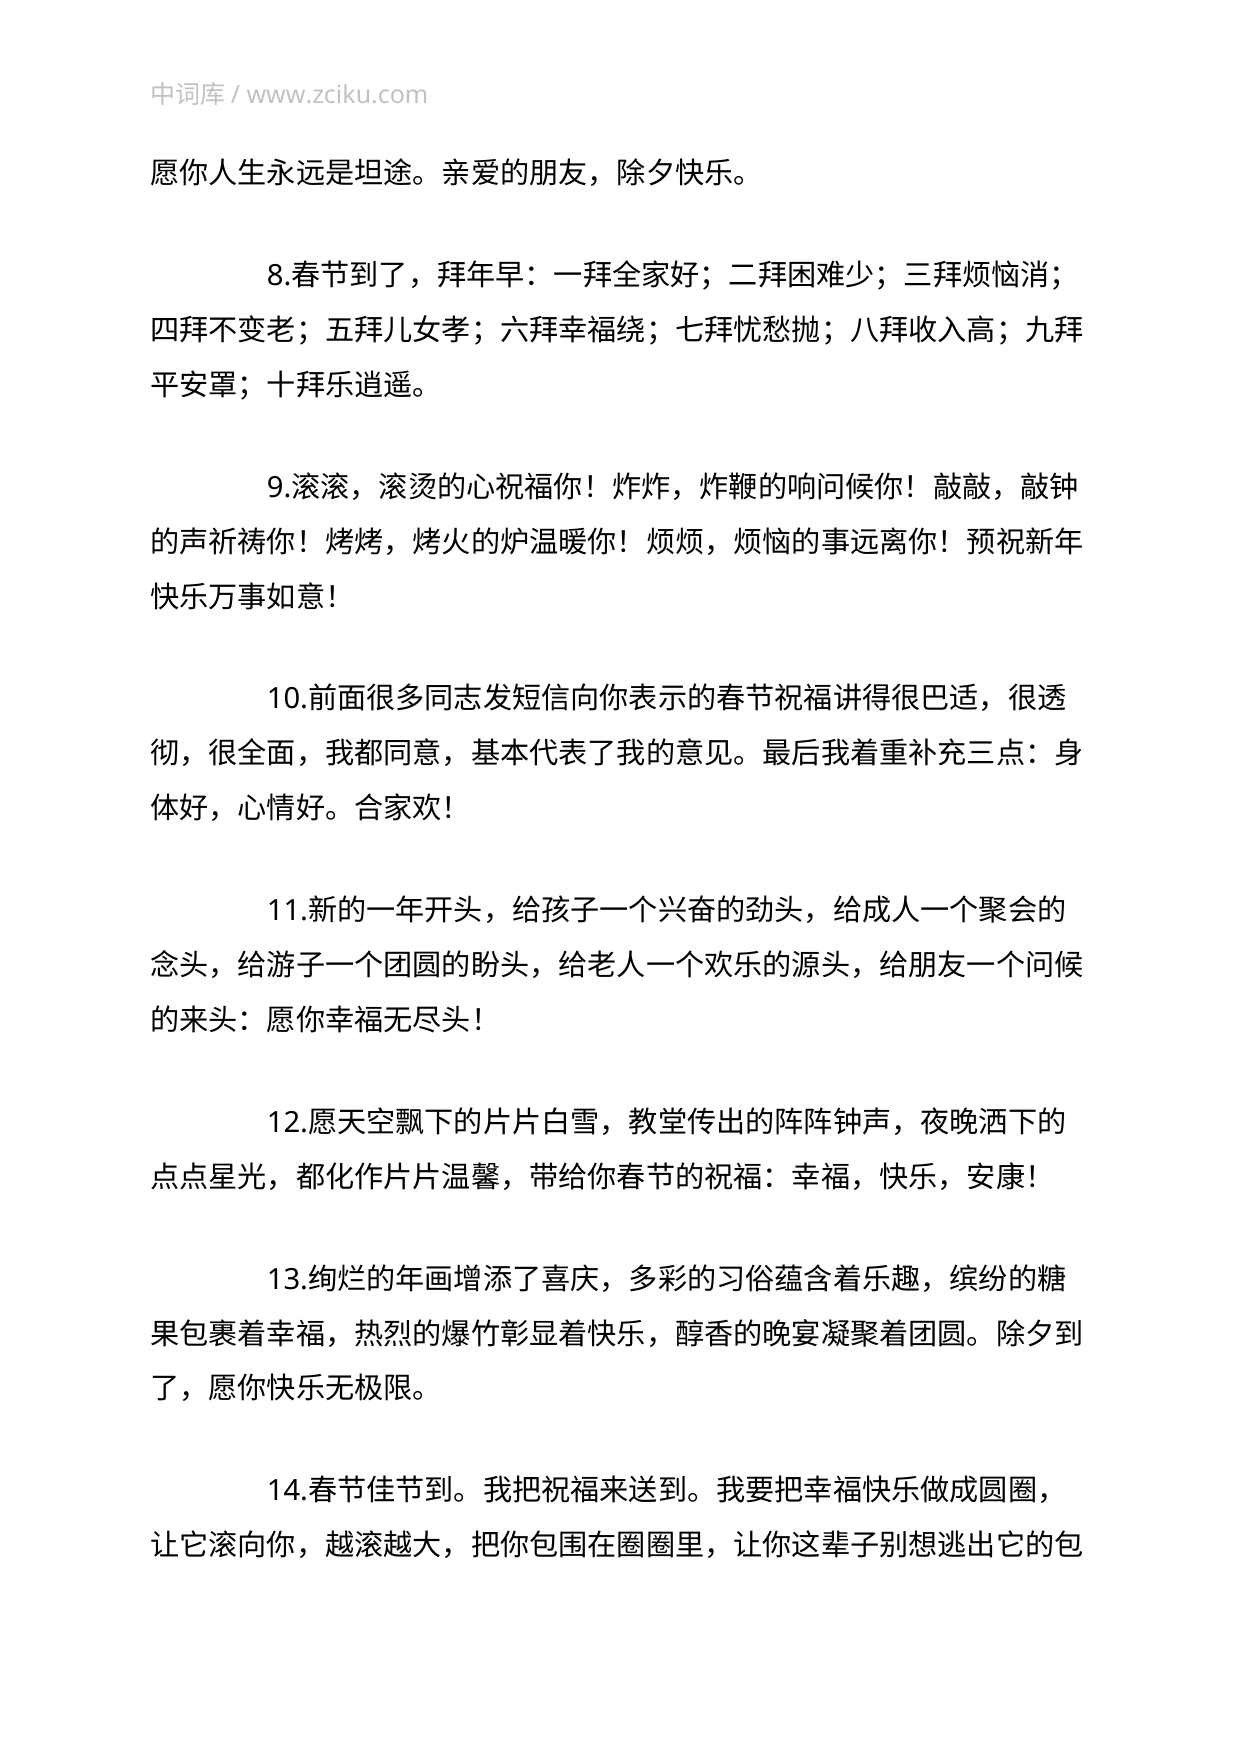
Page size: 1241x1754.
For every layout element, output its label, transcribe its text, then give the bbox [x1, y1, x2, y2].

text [150, 150, 1090, 192]
text 11.新的一年开头，给孩子一个兴奋的劲头，给成人一个聚会的念头，给游子一个团圆的盼头，给老人一个欢乐的源头，给朋友一个问候的来头：愿你幸福无尽头！ [150, 887, 1090, 1039]
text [150, 1467, 1090, 1564]
text 9.滚滚，滚烫的心祝福你！炸炸，炸鞭的响问候你！敲敲，敲钟的声祈祷你！烤烤，烤火的炉温暖你！烦烦，烦恼的事远离你！预祝新年快乐万事如意！ [150, 463, 1090, 616]
text 12.愿天空飘下的片片白雪，教堂传出的阵阵钟声，夜晚洒下的点点星光，都化作片片温馨，带给你春节的祝福：幸福，快乐，安康！ [150, 1098, 1090, 1196]
text 8.春节到了，拜年早：一拜全家好；二拜困难少；三拜烦恼消；四拜不变老；五拜儿女孝；六拜幸福绕；七拜忧愁抛；八拜收入高；九拜平安罩；十拜乐逍遥。 [150, 252, 1090, 404]
text 10.前面很多同志发短信向你表示的春节祝福讲得很巴适，很透彻，很全面，我都同意，基本代表了我的意见。最后我着重补充三点：身体好，心情好。合家欢！ [150, 675, 1090, 827]
text 13.绚烂的年画增添了喜庆，多彩的习俗蕴含着乐趣，缤纷的糖果包裹着幸福，热烈的爆竹彰显着快乐，醇香的晚宴凝聚着团圆。除夕到了，愿你快乐无极限。 [150, 1255, 1090, 1407]
